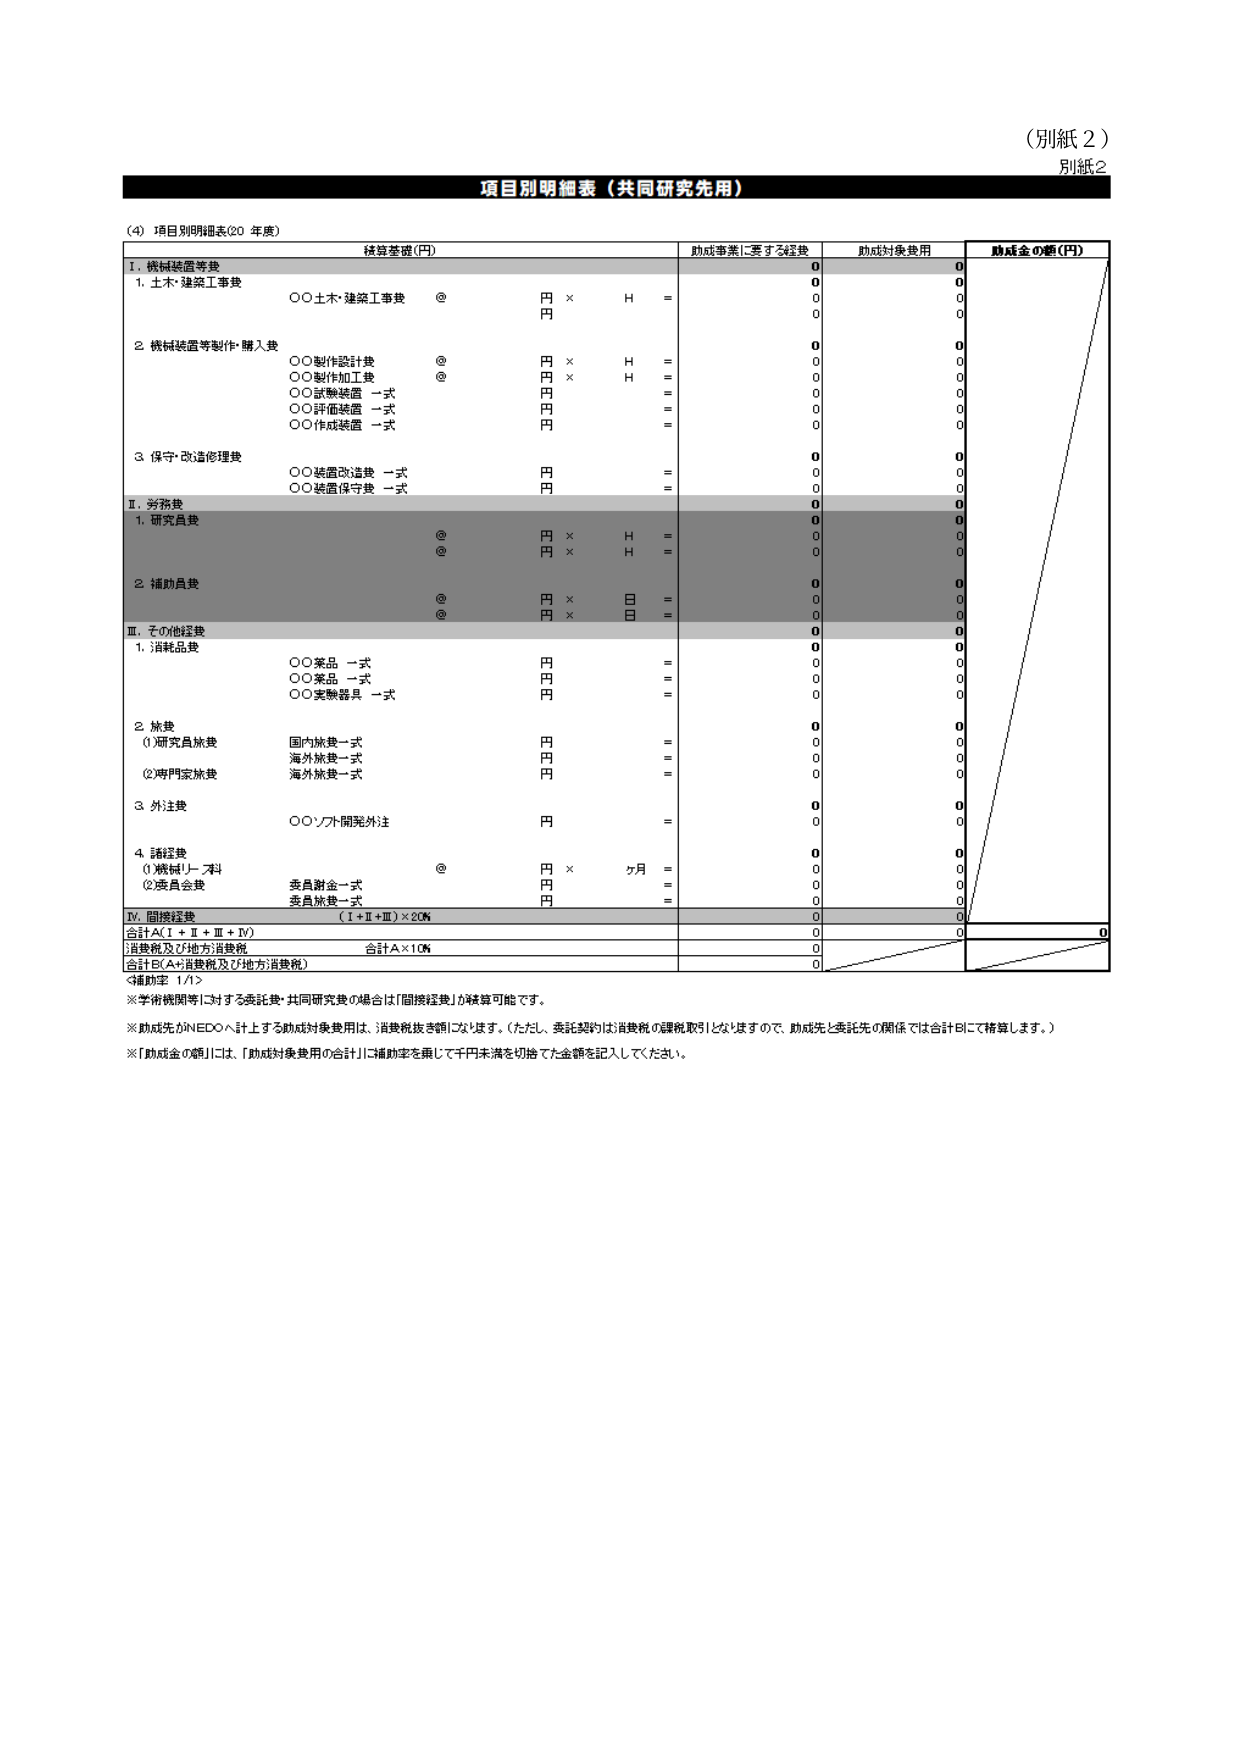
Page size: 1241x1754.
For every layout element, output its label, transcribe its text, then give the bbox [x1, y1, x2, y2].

text （別紙２） [118, 119, 1122, 157]
